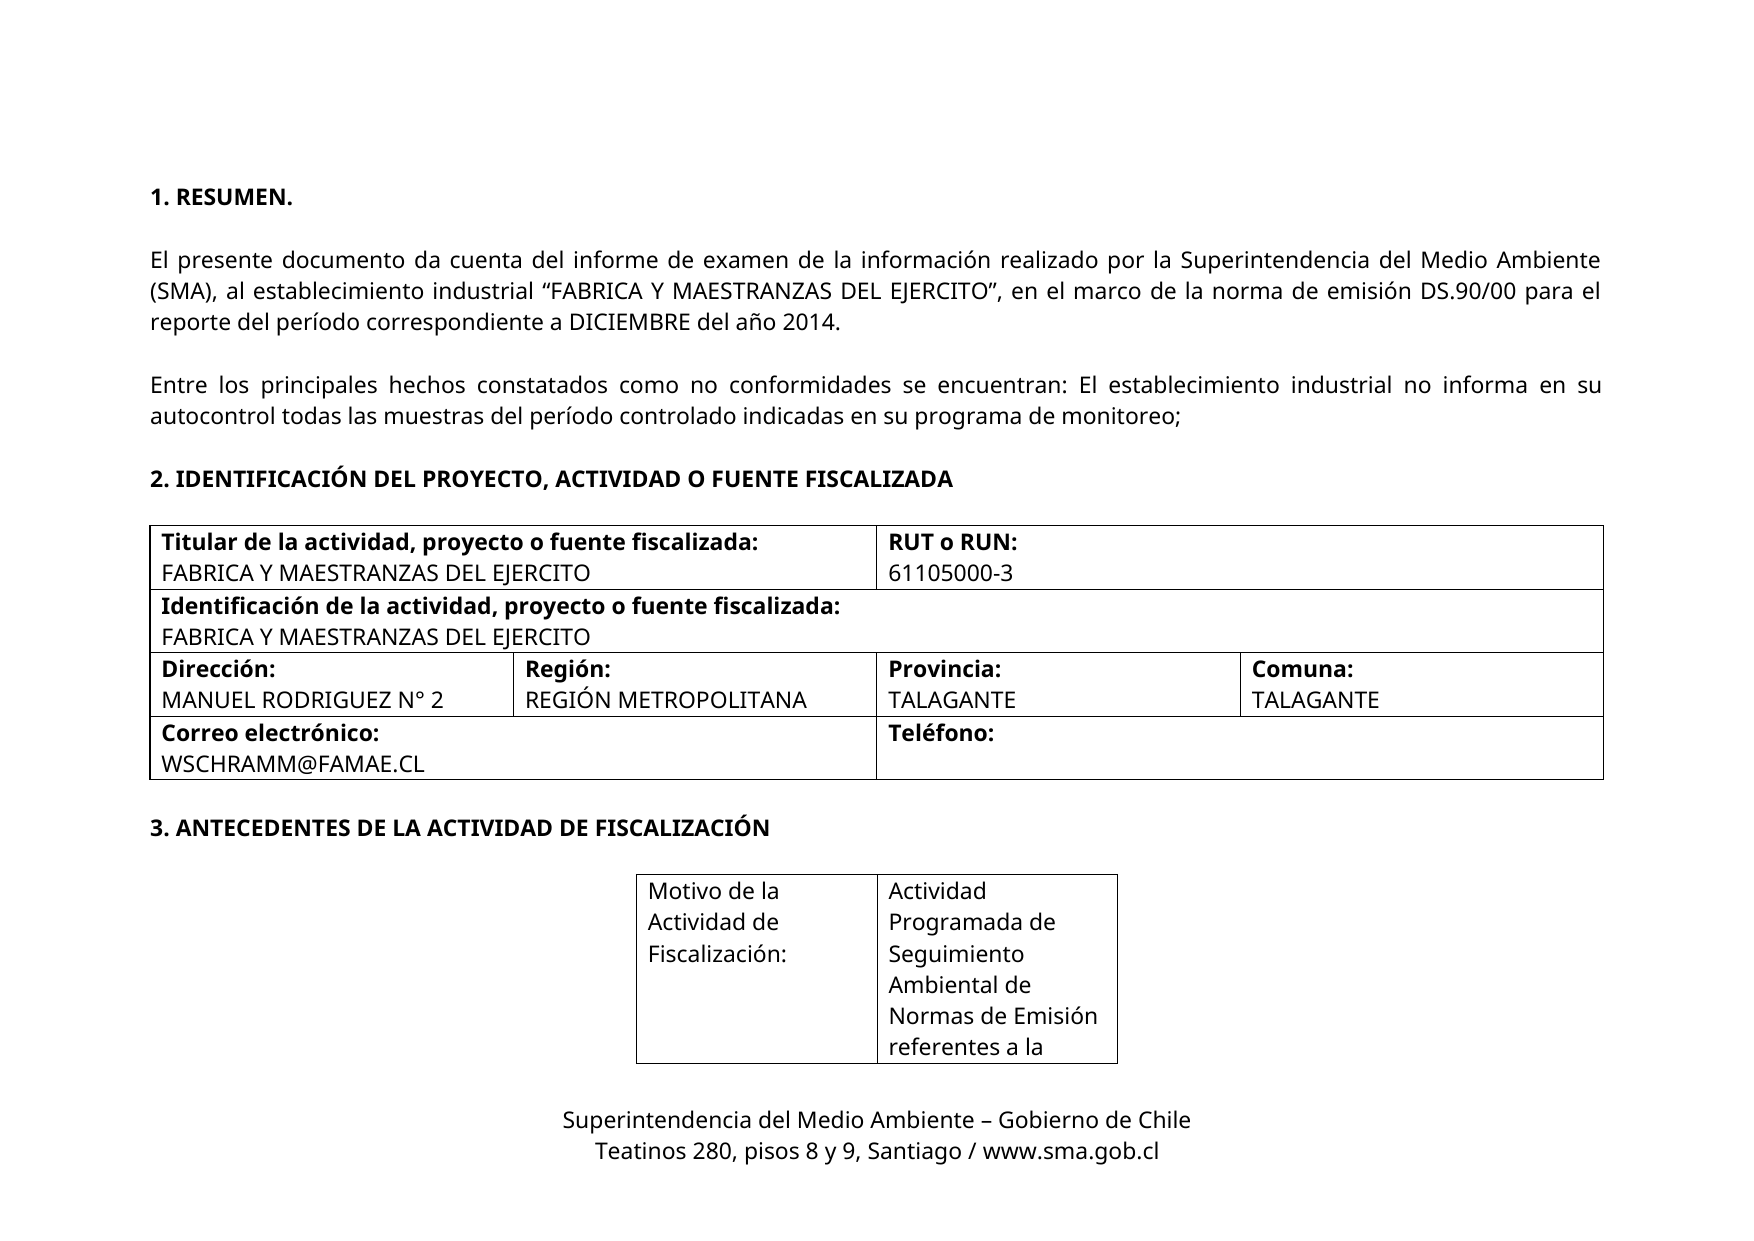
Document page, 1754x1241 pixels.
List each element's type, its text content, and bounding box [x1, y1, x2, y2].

table_header RUT o RUN: 61105000-3 [877, 526, 1603, 588]
text 2. IDENTIFICACIÓN DEL PROYECTO, ACTIVIDAD O FUENTE FISCALIZADA [150, 431, 1604, 494]
text 3. ANTECEDENTES DE LA ACTIVIDAD DE FISCALIZACIÓN [150, 780, 1604, 843]
table_cell Dirección: MANUEL RODRIGUEZ N° 2 [151, 653, 513, 716]
table_cell Región: REGIÓN METROPOLITANA [514, 653, 876, 716]
table_cell Teléfono: [877, 717, 1603, 779]
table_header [637, 875, 877, 1062]
text El presente documento da cuenta del informe de examen de la información realizado por la Superintendencia del Medio Ambiente (SMA), al establecimiento industrial “FABRICA Y MAESTRANZAS DEL EJERCITO”, en el marco de la norma de emisión DS.90/00 para el reporte del período correspondiente a DICIEMBRE del año 2014. [150, 212, 1604, 337]
table_cell Provincia: TALAGANTE [877, 653, 1240, 716]
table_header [878, 875, 1117, 1062]
table_cell Correo electrónico: WSCHRAMM@FAMAE.CL [151, 717, 876, 779]
text 1. RESUMEN. [150, 150, 1604, 212]
table_header Titular de la actividad, proyecto o fuente fiscalizada: FABRICA Y MAESTRANZAS DEL EJERCITO [151, 526, 876, 588]
table_cell Comuna: TALAGANTE [1241, 653, 1603, 716]
text Entre los principales hechos constatados como no conformidades se encuentran: El establecimiento industrial no informa en su autocontrol todas las muestras del período controlado indicadas en su programa de monitoreo; [150, 337, 1604, 431]
table_cell Identificación de la actividad, proyecto o fuente fiscalizada: FABRICA Y MAESTRANZAS DEL EJERCITO [151, 590, 1603, 652]
